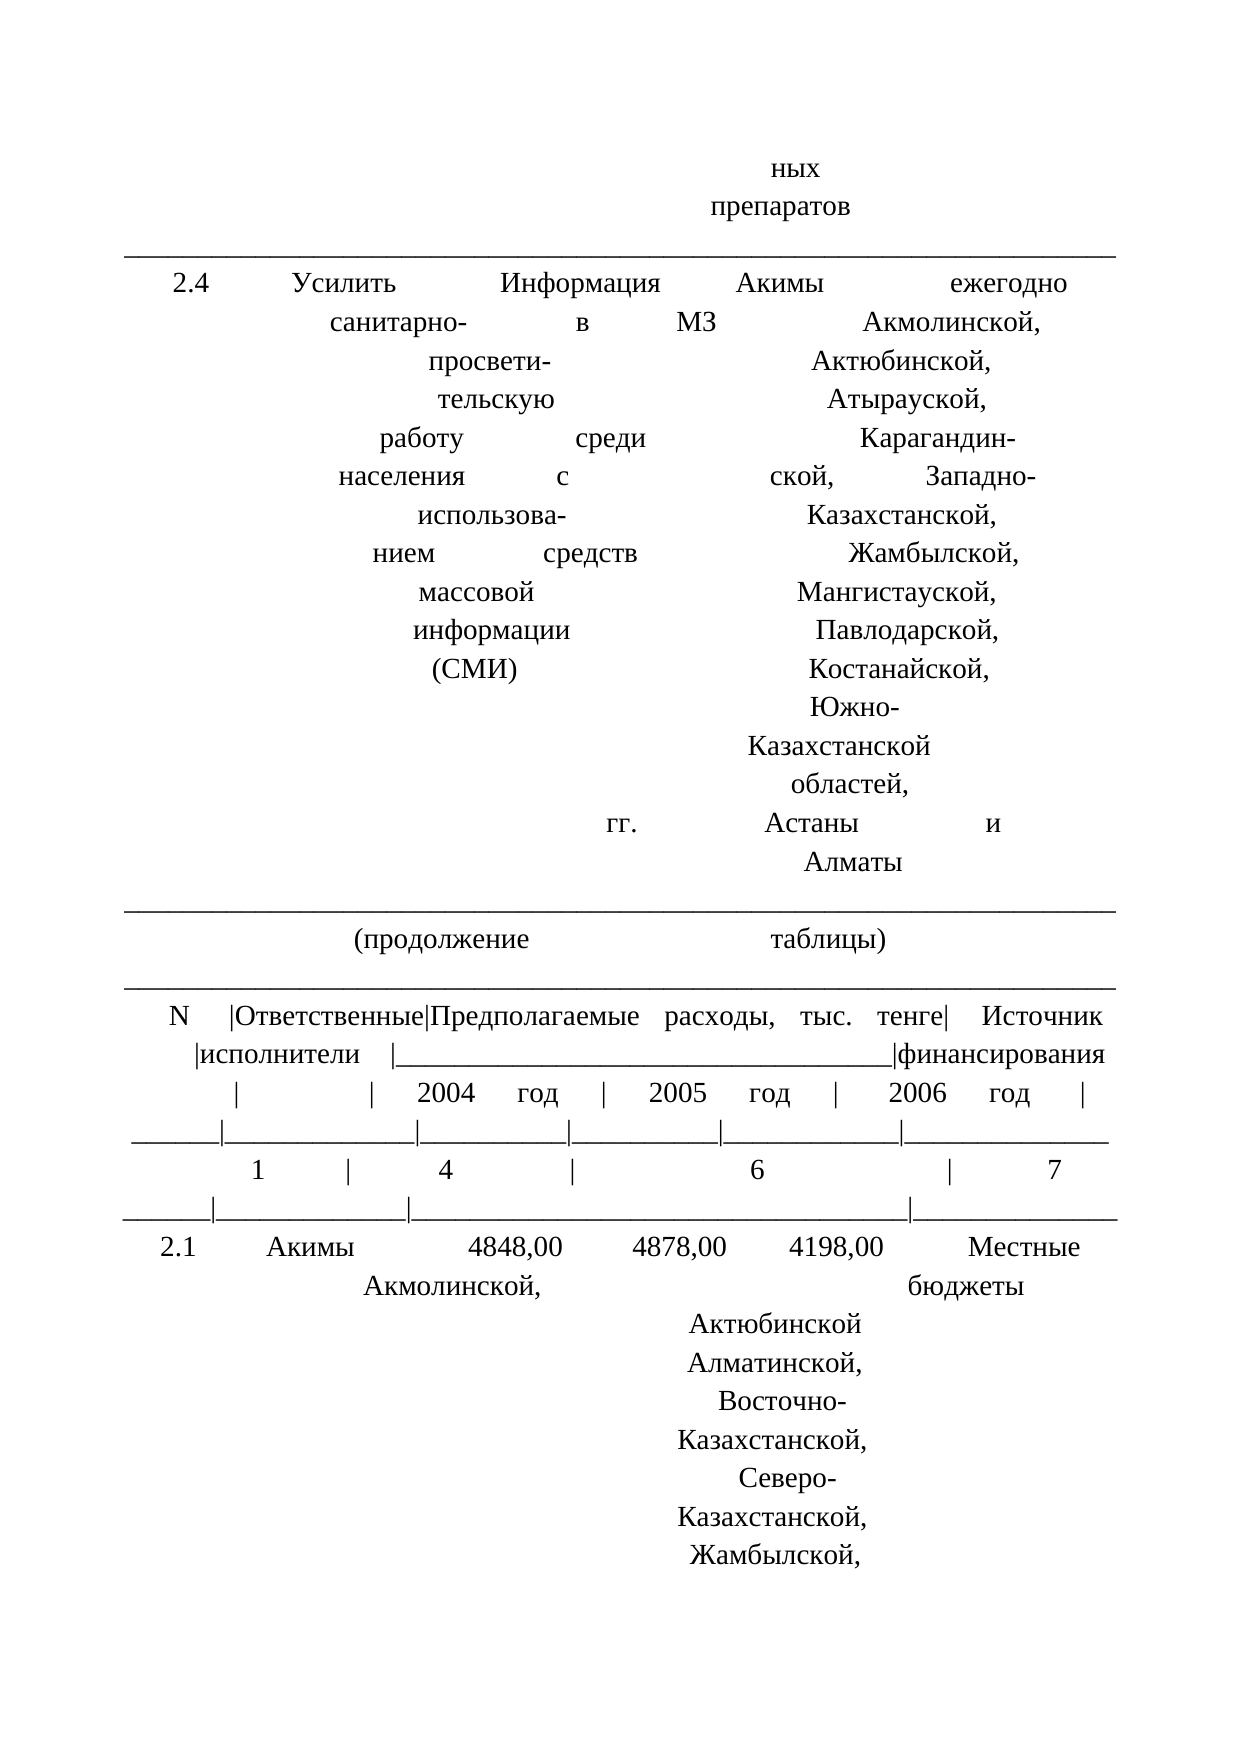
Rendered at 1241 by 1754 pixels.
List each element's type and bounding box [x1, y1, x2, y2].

text [112, 150, 1128, 1571]
